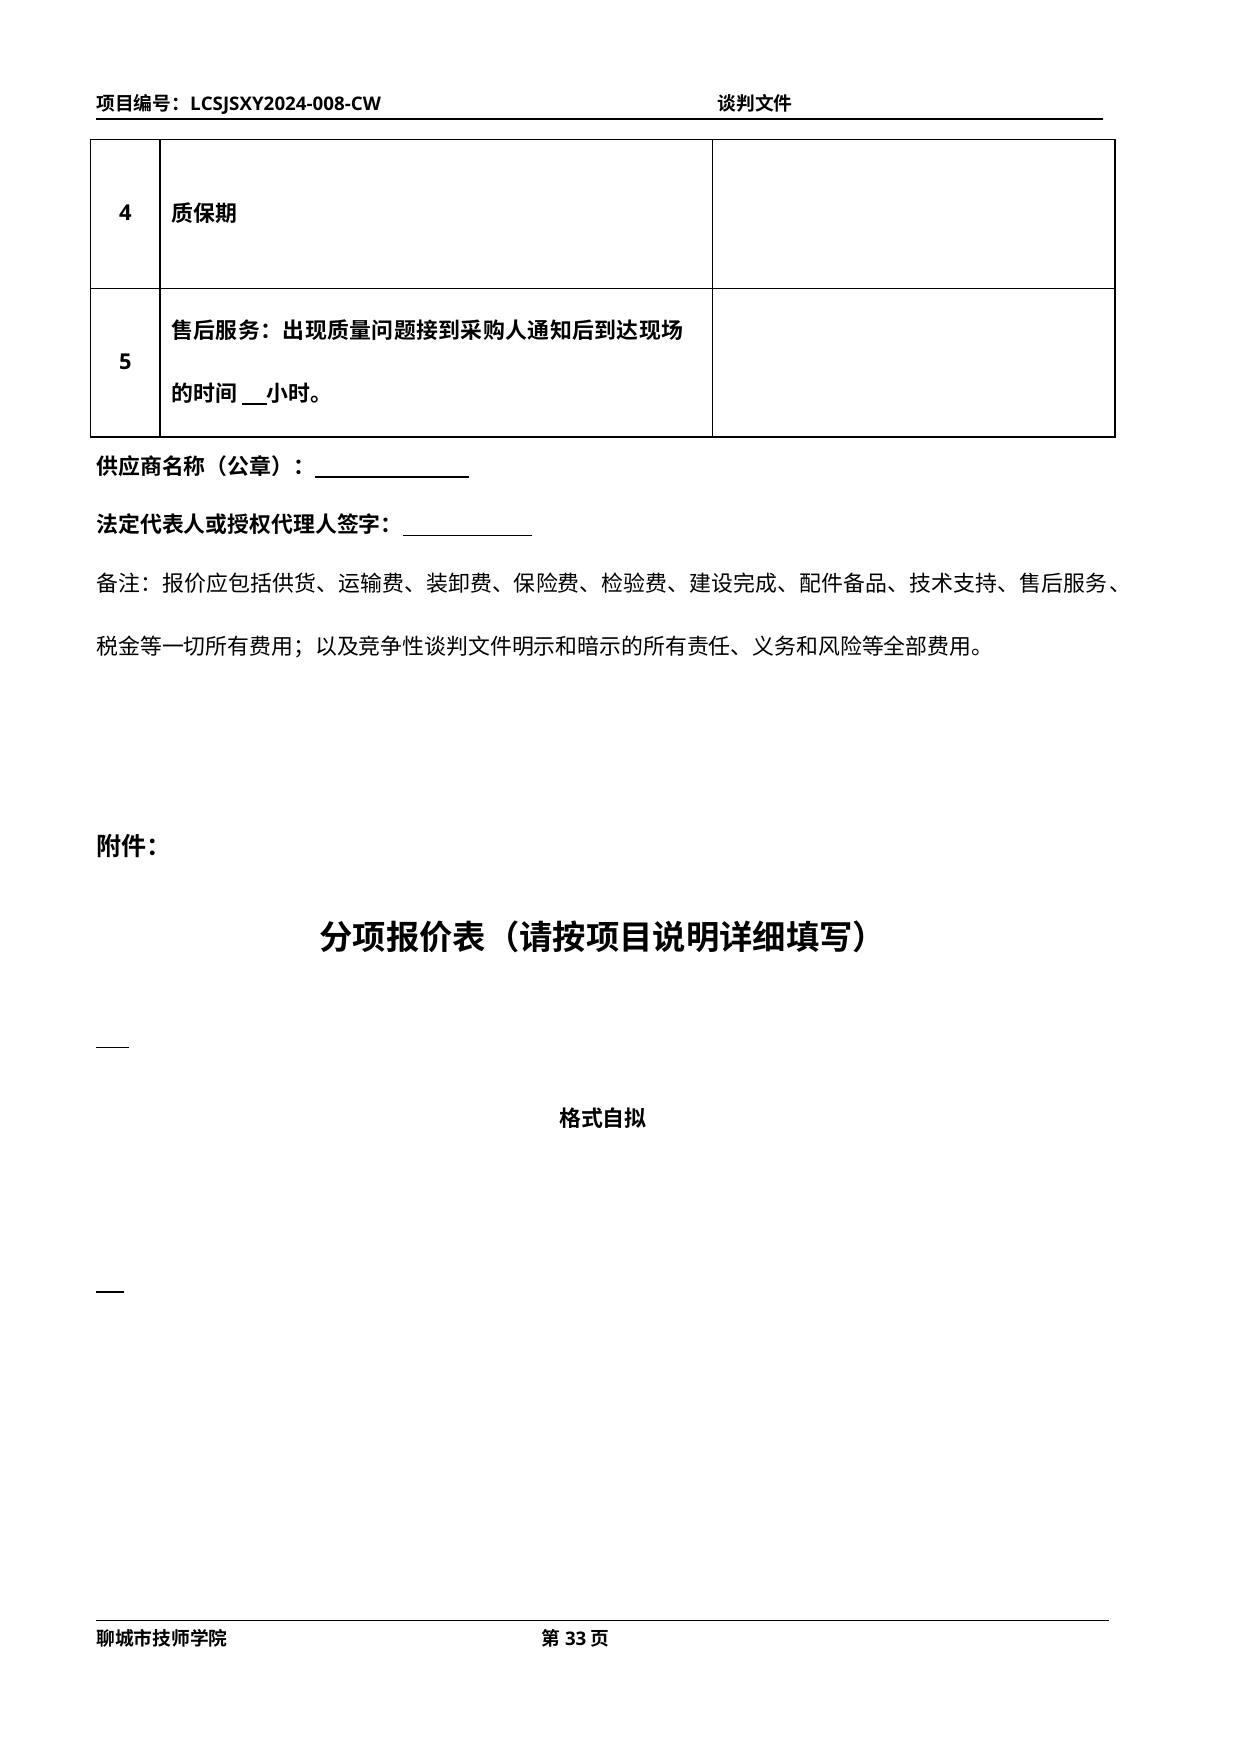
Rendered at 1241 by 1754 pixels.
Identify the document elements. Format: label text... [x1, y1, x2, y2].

text 分项报价表（请按项目说明详细填写） [96, 908, 1109, 962]
table_cell 质保期 [161, 140, 712, 287]
text 备注：报价应包括供货、运输费、装卸费、保险费、检验费、建设完成、配件备品、技术支持、售后服务、税金等一切所有费用；以及竞争性谈判文件明示和暗示的所有责任、义务和风险等全部费用。 [96, 555, 1109, 672]
table_cell 5 [91, 289, 159, 436]
text 附件： [96, 818, 1109, 872]
table_cell 售后服务：出现质量问题接到采购人通知后到达现场的时间 小时。 [161, 289, 712, 436]
text 法定代表人或授权代理人签字： [96, 496, 1109, 550]
table_cell [713, 289, 1114, 436]
table_cell 4 [91, 140, 159, 287]
text 供应商名称（公章）： [96, 438, 1109, 492]
table_cell [713, 140, 1114, 287]
text 格式自拟 [96, 1090, 1109, 1144]
